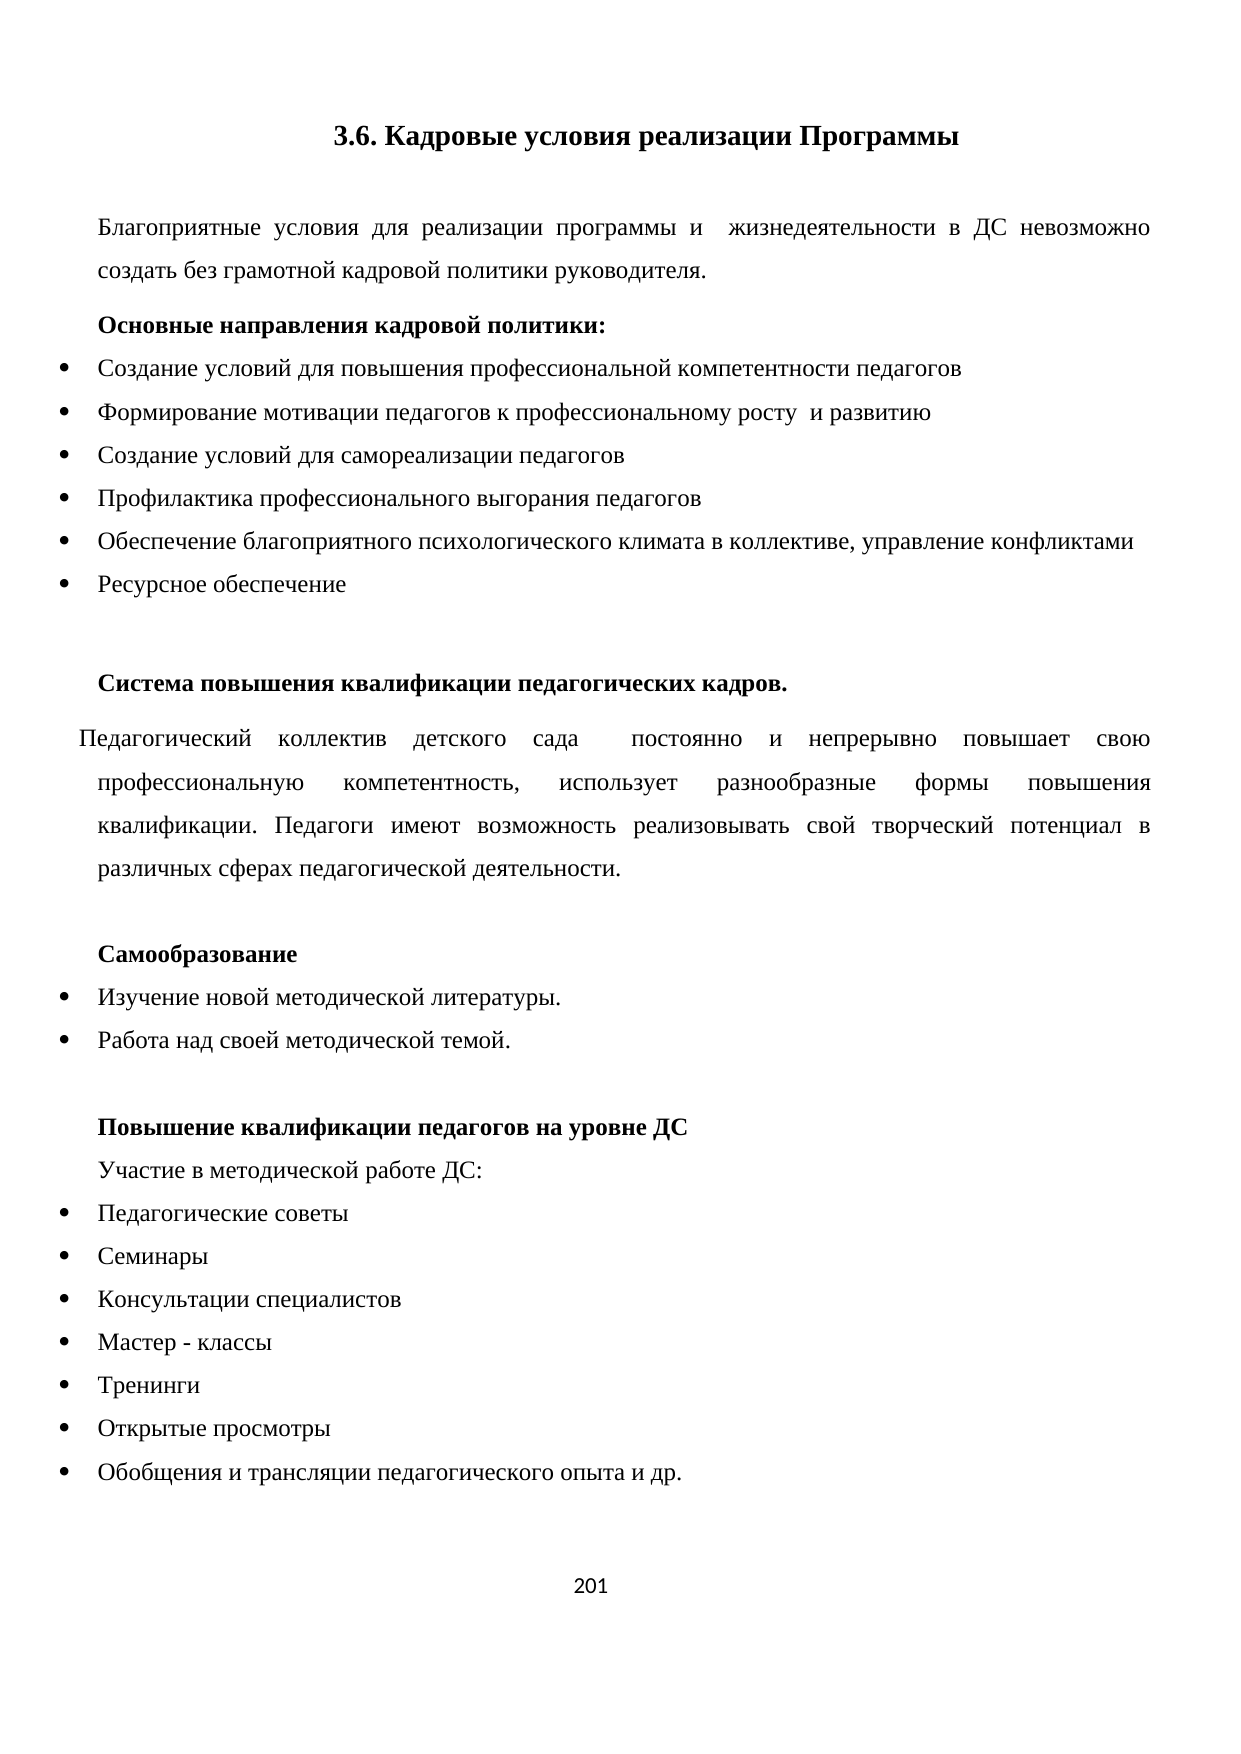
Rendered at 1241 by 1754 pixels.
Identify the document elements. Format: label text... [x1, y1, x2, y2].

list Создание условий для повышения профессиональной компетентности педагогов [60, 353, 1152, 382]
list Открытые просмотры [60, 1413, 1152, 1442]
list Педагогические советы [60, 1198, 1152, 1227]
text Самообразование [97, 939, 1152, 968]
text Участие в методической работе ДС: [97, 1155, 1152, 1183]
text Педагогический коллектив детского сада постоянно и непрерывно повышает свою профессиональную компетентность, использует разнообразные формы повышения квалификации. Педагоги имеют возможность реализовывать свой творческий потенциал в различных сферах педагогической деятельности. [79, 723, 1152, 882]
text Повышение квалификации педагогов на уровне ДС [97, 1112, 1152, 1140]
text 3.6. Кадровые условия реализации Программы [141, 118, 1152, 152]
list Формирование мотивации педагогов к профессиональному росту и развитию [60, 397, 1152, 425]
list Мастер - классы [60, 1327, 1152, 1356]
text Благоприятные условия для реализации программы и жизнедеятельности в ДС невозможно создать без грамотной кадровой политики руководителя. [97, 212, 1152, 283]
text Система повышения квалификации педагогических кадров. [97, 668, 1152, 697]
list Тренинги [60, 1370, 1152, 1399]
list Обобщения и трансляции педагогического опыта и др. [60, 1457, 1152, 1485]
list Работа над своей методической темой. [60, 1025, 1152, 1054]
list Семинары [60, 1241, 1152, 1270]
list Ресурсное обеспечение [60, 569, 1152, 598]
list Изучение новой методической литературы. [60, 982, 1152, 1011]
list Профилактика профессионального выгорания педагогов [60, 483, 1152, 512]
text Основные направления кадровой политики: [97, 310, 1152, 339]
list Создание условий для самореализации педагогов [60, 440, 1152, 468]
list Обеспечение благоприятного психологического климата в коллективе, управление конфликтами [60, 526, 1152, 555]
list Консультации специалистов [60, 1284, 1152, 1313]
